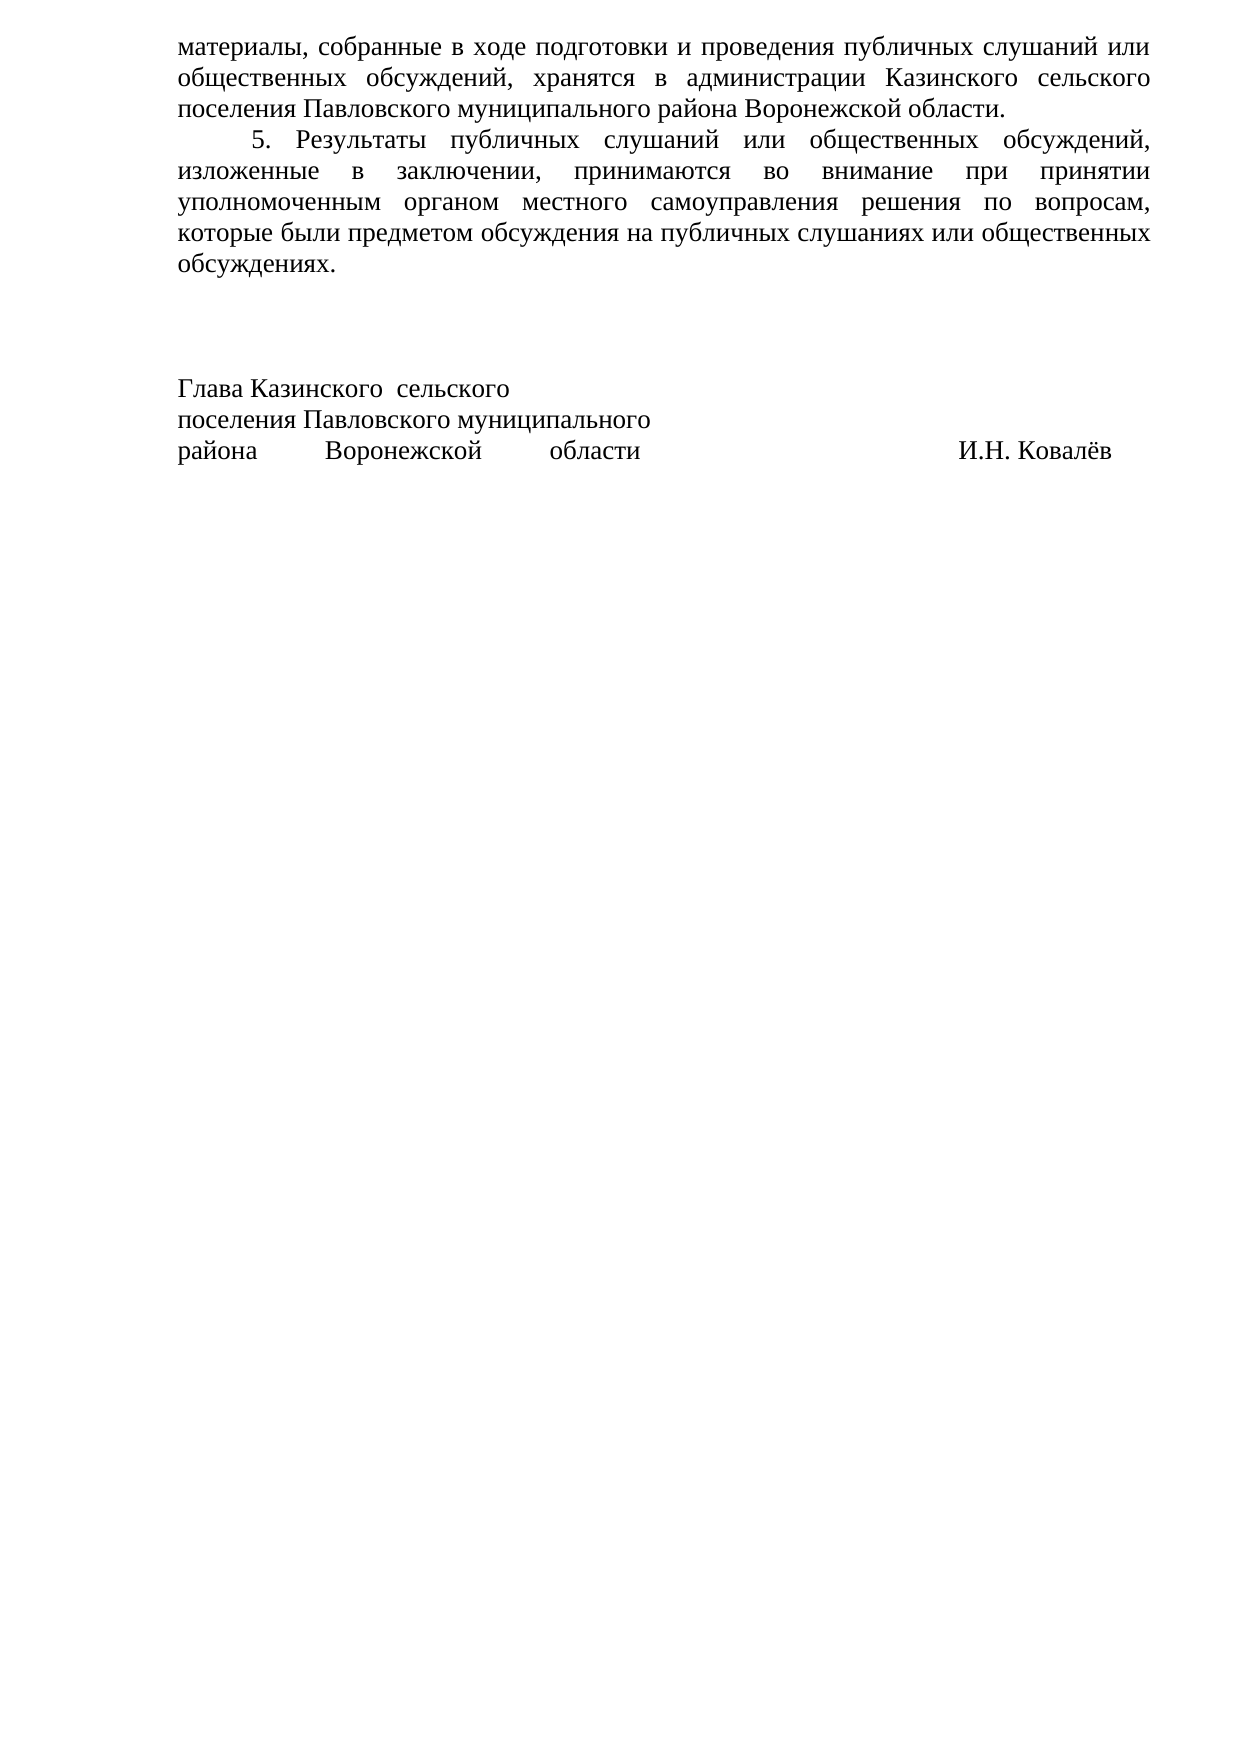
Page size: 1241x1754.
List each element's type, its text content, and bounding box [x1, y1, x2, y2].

text района Воронежской области И.Н. Ковалёв [177, 434, 1152, 466]
text Глава Казинского сельского [177, 372, 1152, 403]
text 5. Результаты публичных слушаний или общественных обсуждений, изложенные в заключении, принимаются во внимание при принятии уполномоченным органом местного самоуправления решения по вопросам, которые были предметом обсуждения на публичных слушаниях или общественных обсуждениях. [177, 123, 1152, 279]
text поселения Павловского муниципального [177, 403, 1152, 434]
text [177, 29, 1152, 123]
